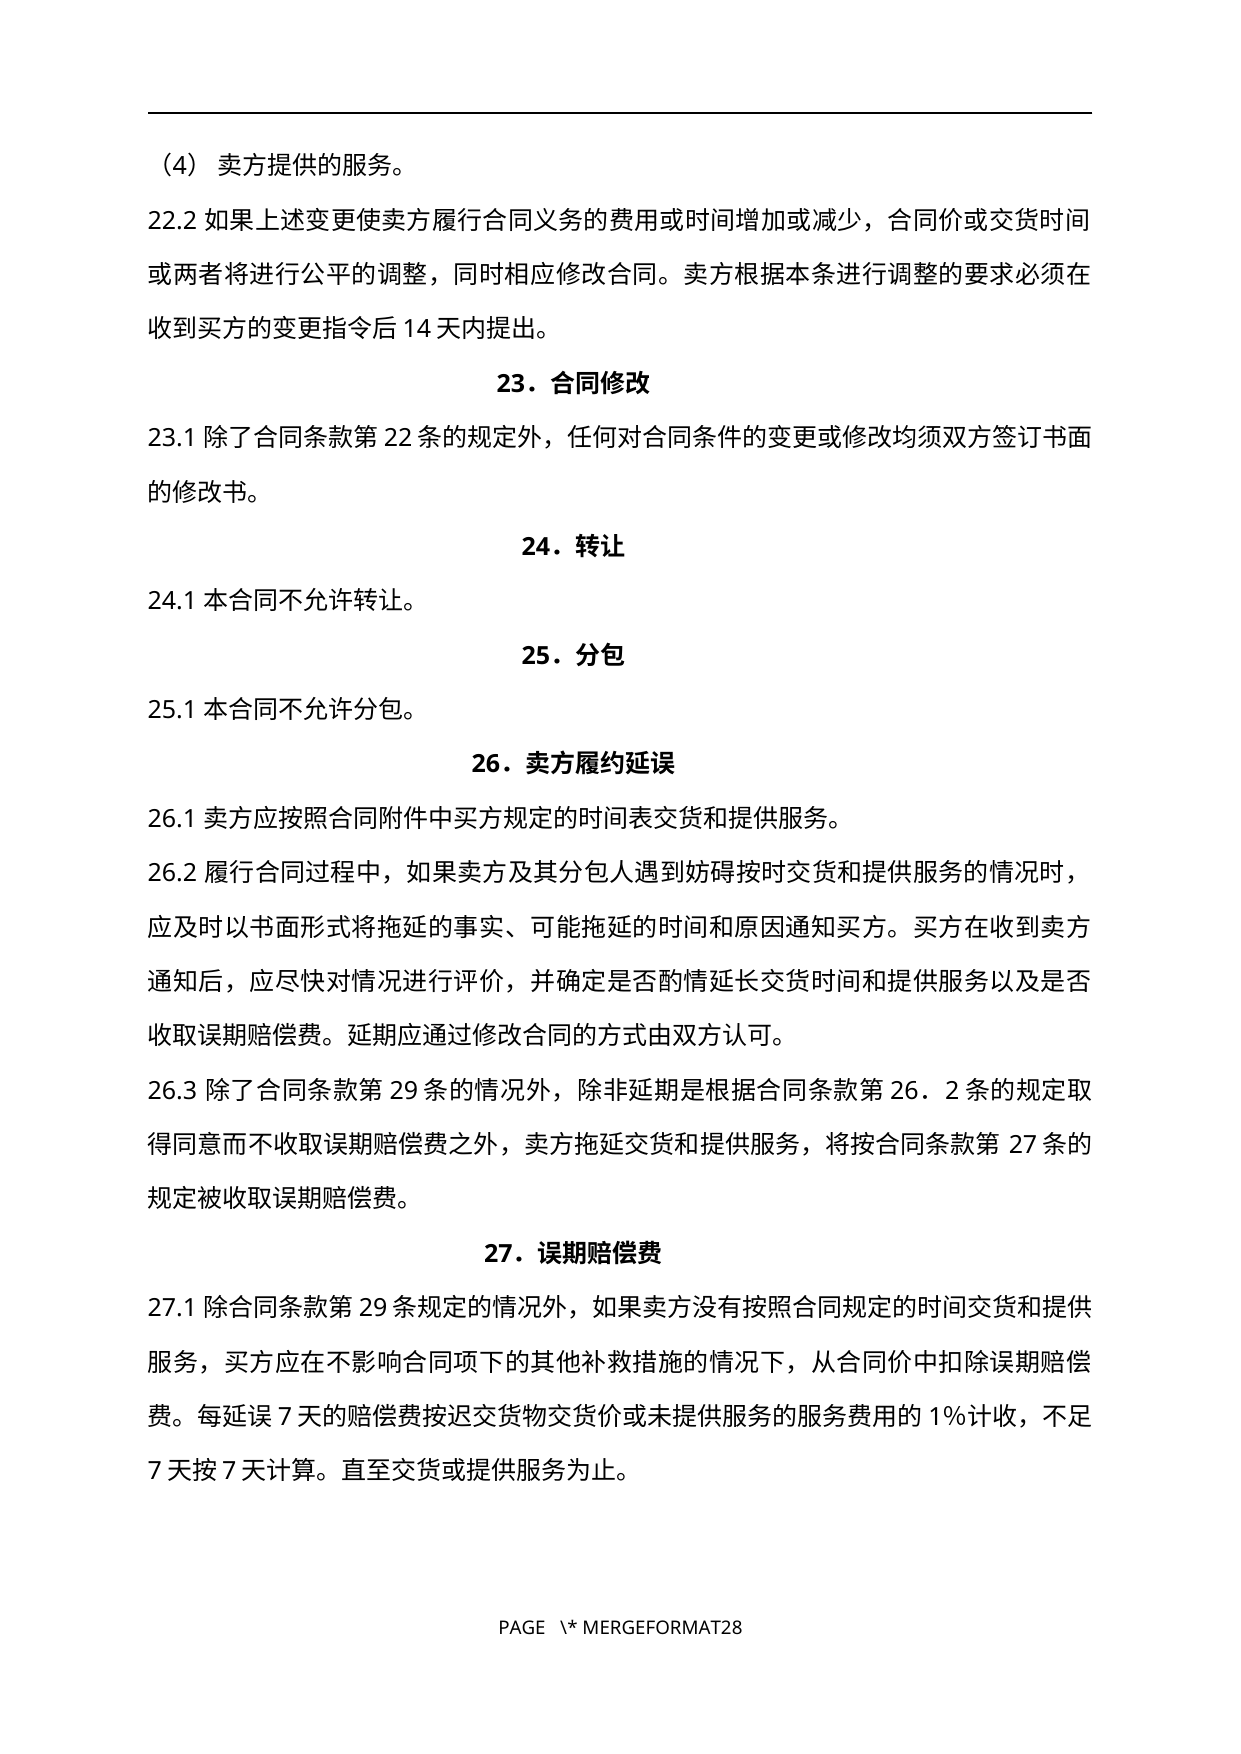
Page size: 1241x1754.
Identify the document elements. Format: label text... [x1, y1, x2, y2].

subtitle 23．合同修改 [54, 363, 1092, 399]
text 27.1 除合同条款第29条规定的情况外，如果卖方没有按照合同规定的时间交货和提供服务，买方应在不影响合同项下的其他补救措施的情况下，从合同价中扣除误期赔偿费。每延误7天的赔偿费按迟交货物交货价或未提供服务的服务费用的1％计收，不足7天按7天计算。直至交货或提供服务为止。 [147, 1288, 1092, 1487]
text 26.1 卖方应按照合同附件中买方规定的时间表交货和提供服务。 [147, 798, 1092, 834]
text 22.2 如果上述变更使卖方履行合同义务的费用或时间增加或减少，合同价或交货时间或两者将进行公平的调整，同时相应修改合同。卖方根据本条进行调整的要求必须在收到买方的变更指令后14天内提出。 [147, 200, 1092, 345]
text （4） 卖方提供的服务。 [147, 146, 1092, 182]
text 26.3 除了合同条款第29条的情况外，除非延期是根据合同条款第26．2条的规定取得同意而不收取误期赔偿费之外，卖方拖延交货和提供服务，将按合同条款第27条的规定被收取误期赔偿费。 [147, 1070, 1092, 1215]
text 23.1 除了合同条款第22条的规定外，任何对合同条件的变更或修改均须双方签订书面的修改书。 [147, 418, 1092, 508]
text 26.2 履行合同过程中，如果卖方及其分包人遇到妨碍按时交货和提供服务的情况时，应及时以书面形式将拖延的事实、可能拖延的时间和原因通知买方。买方在收到卖方通知后，应尽快对情况进行评价，并确定是否酌情延长交货时间和提供服务以及是否收取误期赔偿费。延期应通过修改合同的方式由双方认可。 [147, 853, 1092, 1052]
text 24.1 本合同不允许转让。 [147, 581, 1092, 617]
subtitle 26．卖方履约延误 [54, 744, 1092, 780]
subtitle 25．分包 [54, 635, 1092, 671]
subtitle 27．误期赔偿费 [54, 1233, 1092, 1269]
subtitle 24．转让 [54, 526, 1092, 563]
text 25.1 本合同不允许分包。 [147, 689, 1092, 726]
